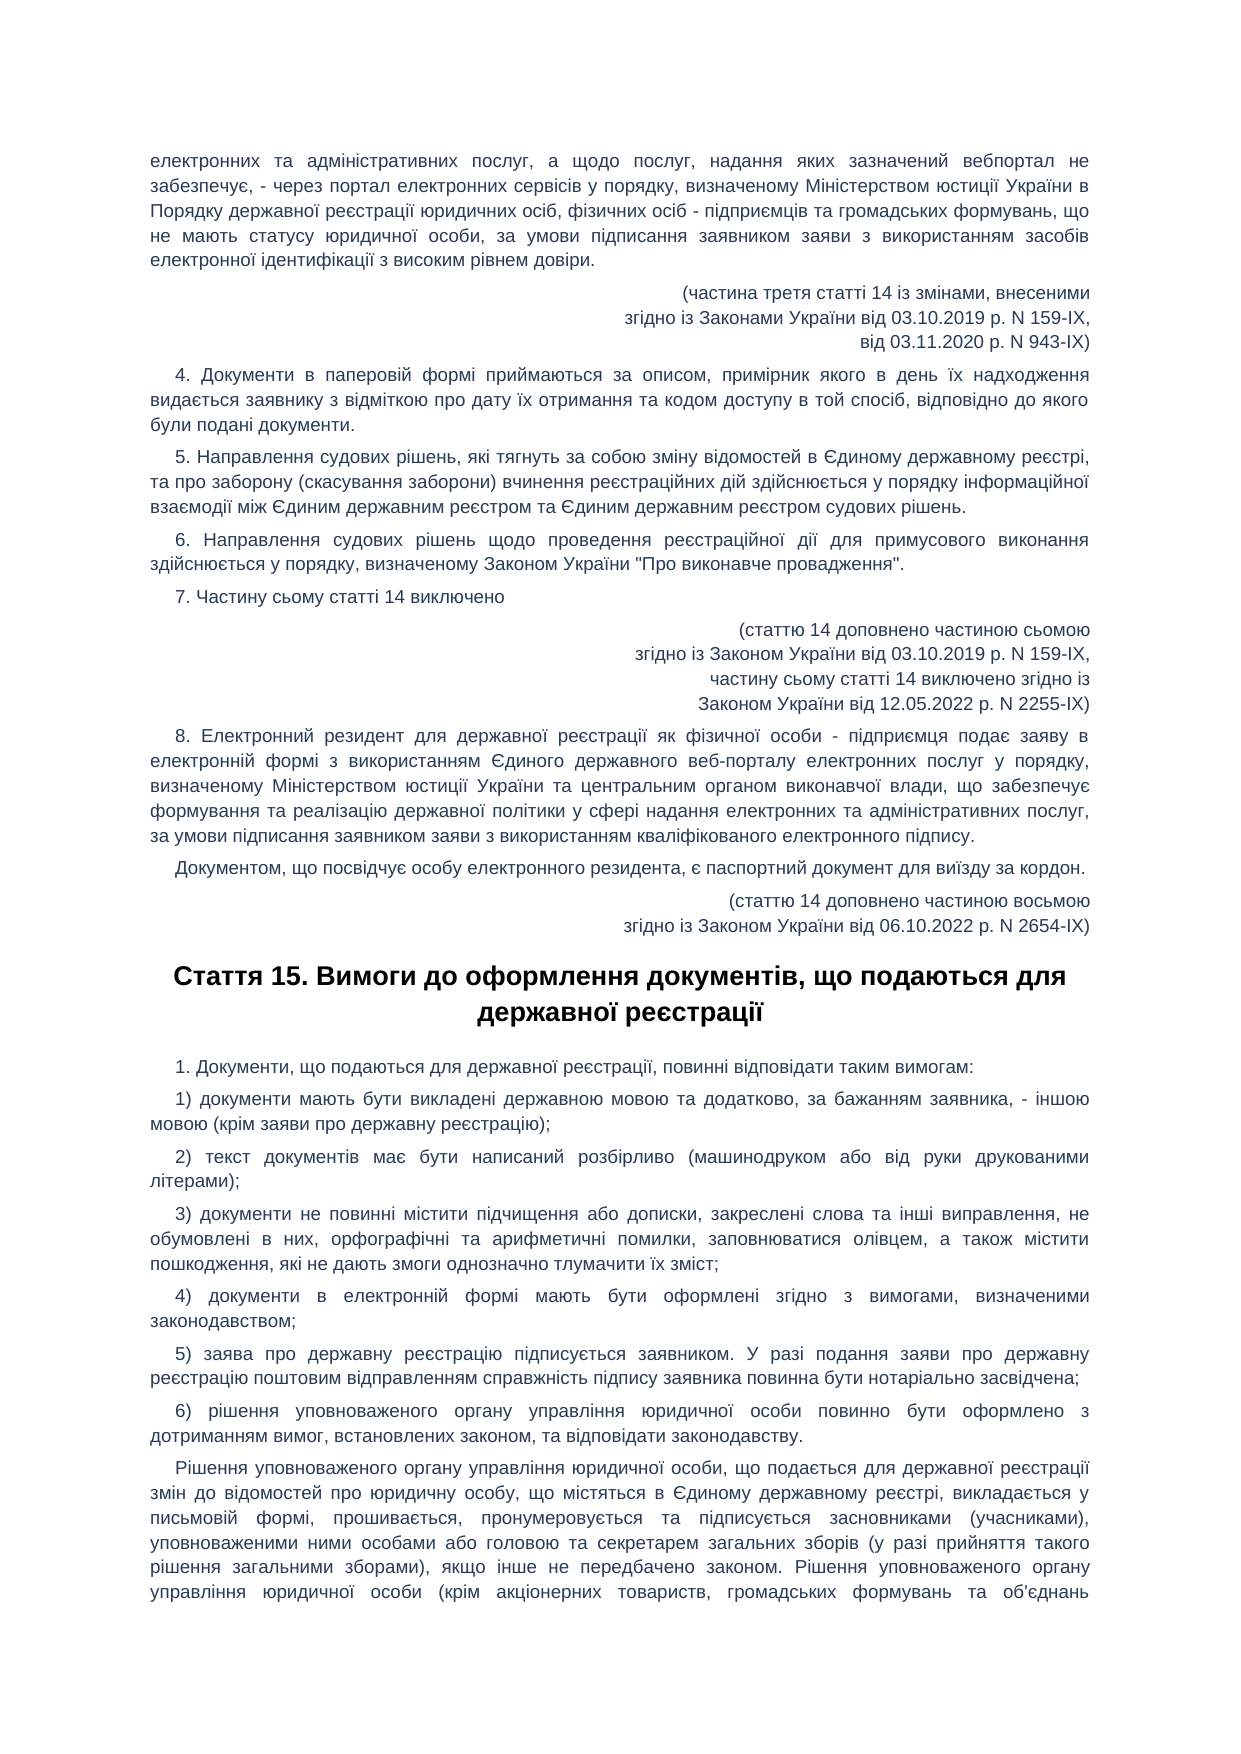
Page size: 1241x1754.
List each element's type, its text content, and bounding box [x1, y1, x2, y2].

text 5) заява про державну реєстрацію підписується заявником. У разі подання заяви про державну реєстрацію поштовим відправленням справжність підпису заявника повинна бути нотаріально засвідчена; [150, 1342, 1090, 1389]
text 6. Направлення судових рішень щодо проведення реєстраційної дії для примусового виконання здійснюється у порядку, визначеному Законом України "Про виконавче провадження". [150, 528, 1090, 575]
text 3) документи не повинні містити підчищення або дописки, закреслені слова та інші виправлення, не обумовлені в них, орфографічні та арифметичні помилки, заповнюватися олівцем, а також містити пошкодження, які не дають змоги однозначно тлумачити їх зміст; [150, 1203, 1090, 1274]
text 8. Електронний резидент для державної реєстрації як фізичної особи - підприємця подає заяву в електронній формі з використанням Єдиного державного веб-порталу електронних послуг у порядку, визначеному Міністерством юстиції України та центральним органом виконавчої влади, що забезпечує формування та реалізацію державної політики у сфері надання електронних та адміністративних послуг, за умови підписання заявником заяви з використанням кваліфікованого електронного підпису. [150, 725, 1090, 846]
subtitle Стаття 15. Вимоги до оформлення документів, що подаються для державної реєстрації [150, 960, 1090, 1027]
text Документом, що посвідчує особу електронного резидента, є паспортний документ для виїзду за кордон. [150, 857, 1090, 879]
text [150, 150, 1090, 271]
text (статтю 14 доповнено частиною восьмою згідно із Законом України від 06.10.2022 р. N 2654-IX) [150, 890, 1090, 936]
text 4) документи в електронній формі мають бути оформлені згідно з вимогами, визначеними законодавством; [150, 1285, 1090, 1331]
text (статтю 14 доповнено частиною сьомою згідно із Законом України від 03.10.2019 р. N 159-IX, частину сьому статті 14 виключено згідно із Законом України від 12.05.2022 р. N 2255-IX) [150, 618, 1090, 714]
text (частина третя статті 14 із змінами, внесеними згідно із Законами України від 03.10.2019 р. N 159-IX, від 03.11.2020 р. N 943-IX) [150, 282, 1090, 353]
text 5. Направлення судових рішень, які тягнуть за собою зміну відомостей в Єдиному державному реєстрі, та про заборону (скасування заборони) вчинення реєстраційних дій здійснюється у порядку інформаційної взаємодії між Єдиним державним реєстром та Єдиним державним реєстром судових рішень. [150, 446, 1090, 517]
text 1. Документи, що подаються для державної реєстрації, повинні відповідати таким вимогам: [150, 1055, 1090, 1077]
text 1) документи мають бути викладені державною мовою та додатково, за бажанням заявника, - іншою мовою (крім заяви про державну реєстрацію); [150, 1088, 1090, 1134]
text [150, 1457, 1090, 1603]
text 6) рішення уповноваженого органу управління юридичної особи повинно бути оформлено з дотриманням вимог, встановлених законом, та відповідати законодавству. [150, 1400, 1090, 1446]
text 7. Частину сьому статті 14 виключено [150, 586, 1090, 607]
text 2) текст документів має бути написаний розбірливо (машинодруком або від руки друкованими літерами); [150, 1145, 1090, 1192]
text 4. Документи в паперовій формі приймаються за описом, примірник якого в день їх надходження видається заявнику з відміткою про дату їх отримання та кодом доступу в той спосіб, відповідно до якого були подані документи. [150, 364, 1090, 435]
